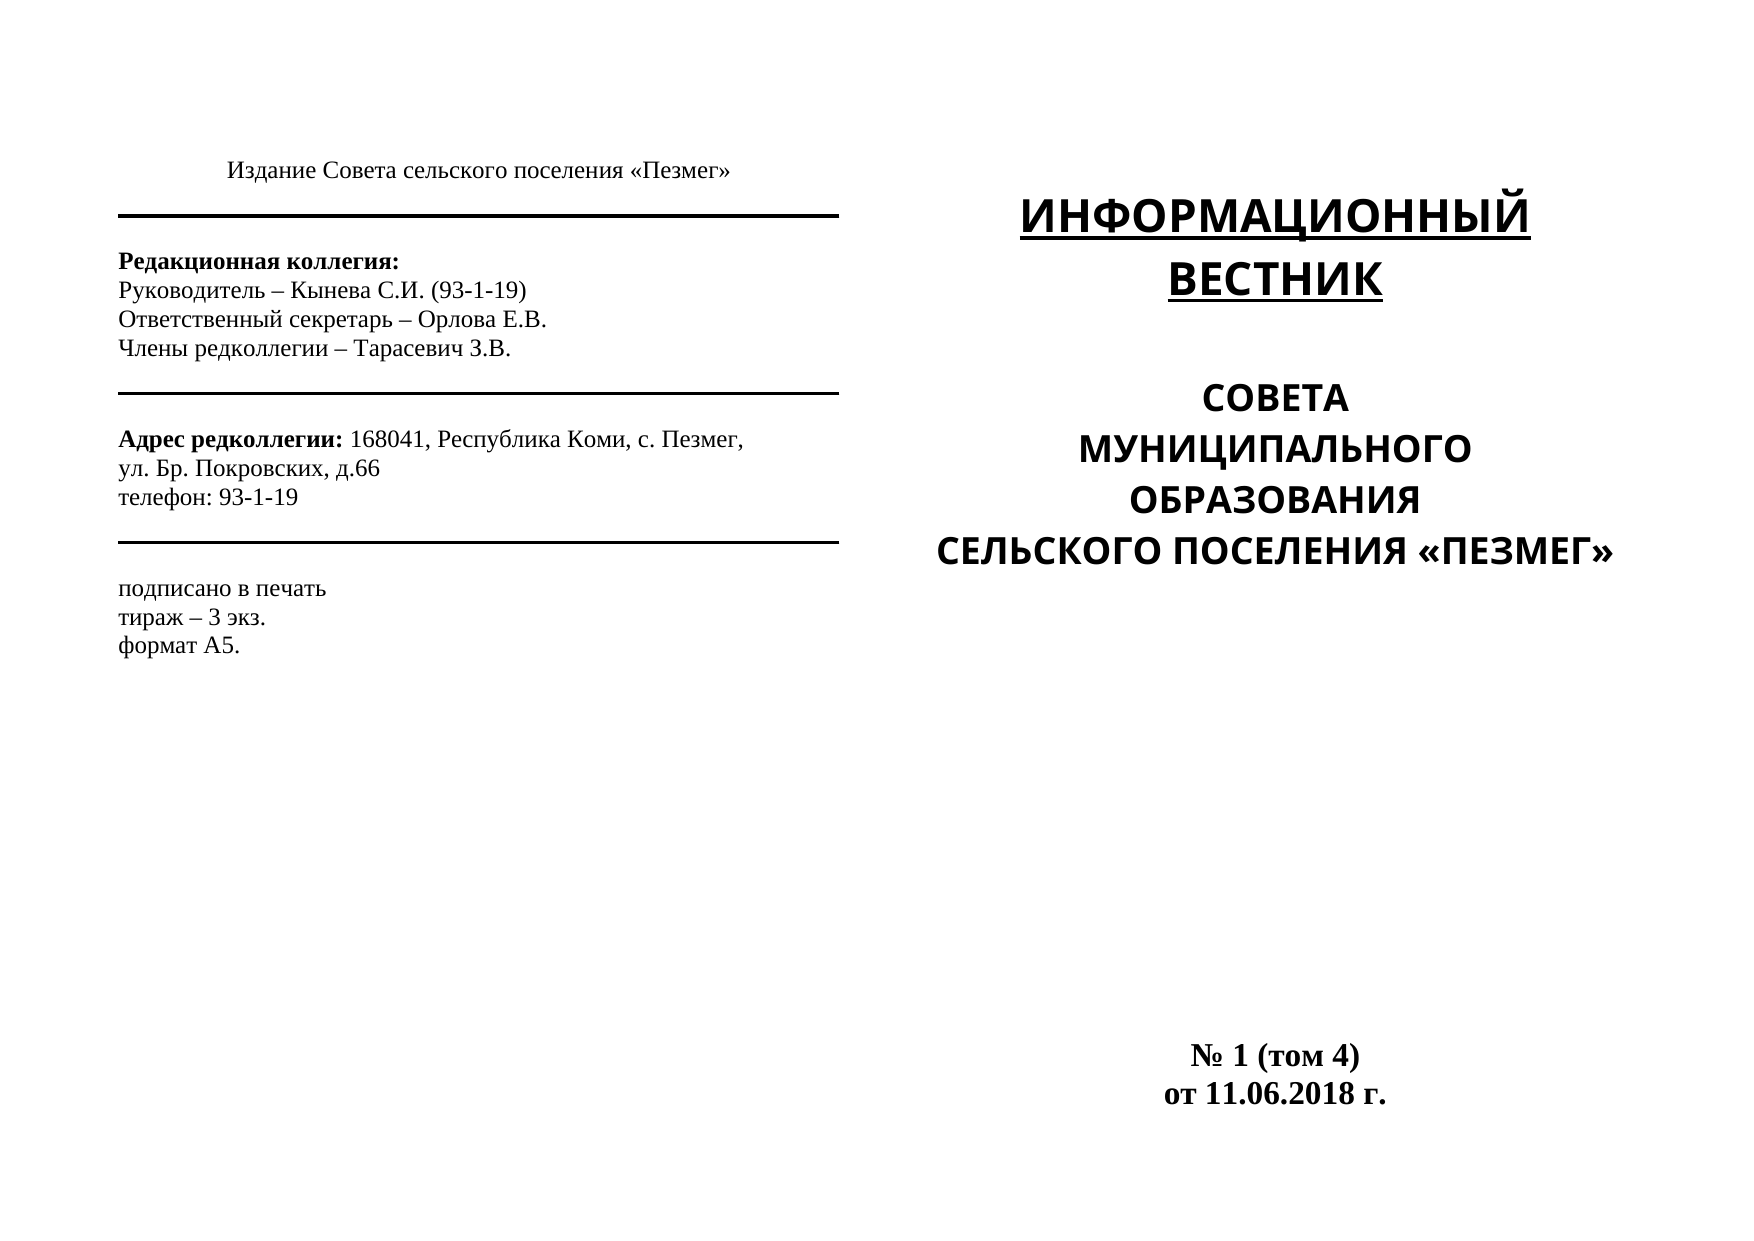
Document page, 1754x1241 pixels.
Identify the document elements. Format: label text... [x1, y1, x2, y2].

text формат А5. [118, 631, 839, 659]
text Ответственный секретарь – Орлова Е.В. [118, 304, 839, 333]
text МУНИЦИПАЛЬНОГО [914, 422, 1636, 473]
text тираж – 3 экз. [118, 602, 839, 631]
text Издание Совета сельского поселения «Пезмег» [118, 155, 839, 184]
text подписано в печать [118, 573, 839, 602]
text СЕЛЬСКОГО ПОСЕЛЕНИЯ «ПЕЗМЕГ» [914, 524, 1636, 575]
text телефон: 93-1-19 [118, 482, 839, 510]
text от 11.06.2018 г. [914, 1073, 1636, 1112]
text Редакционная коллегия: [118, 246, 839, 275]
text СОВЕТА [914, 371, 1636, 422]
text Адрес редколлегии: 168041, Республика Коми, с. Пезмег, [118, 424, 839, 453]
text ИНФОРМАЦИОННЫЙ ВЕСТНИК [914, 184, 1636, 309]
text Члены редколлегии – Тарасевич З.В. [118, 333, 839, 361]
text № 1 (том 4) [914, 1035, 1636, 1073]
text ОБРАЗОВАНИЯ [914, 473, 1636, 524]
text Руководитель – Кынева С.И. (93-1-19) [118, 275, 839, 304]
text ул. Бр. Покровских, д.66 [118, 453, 839, 482]
